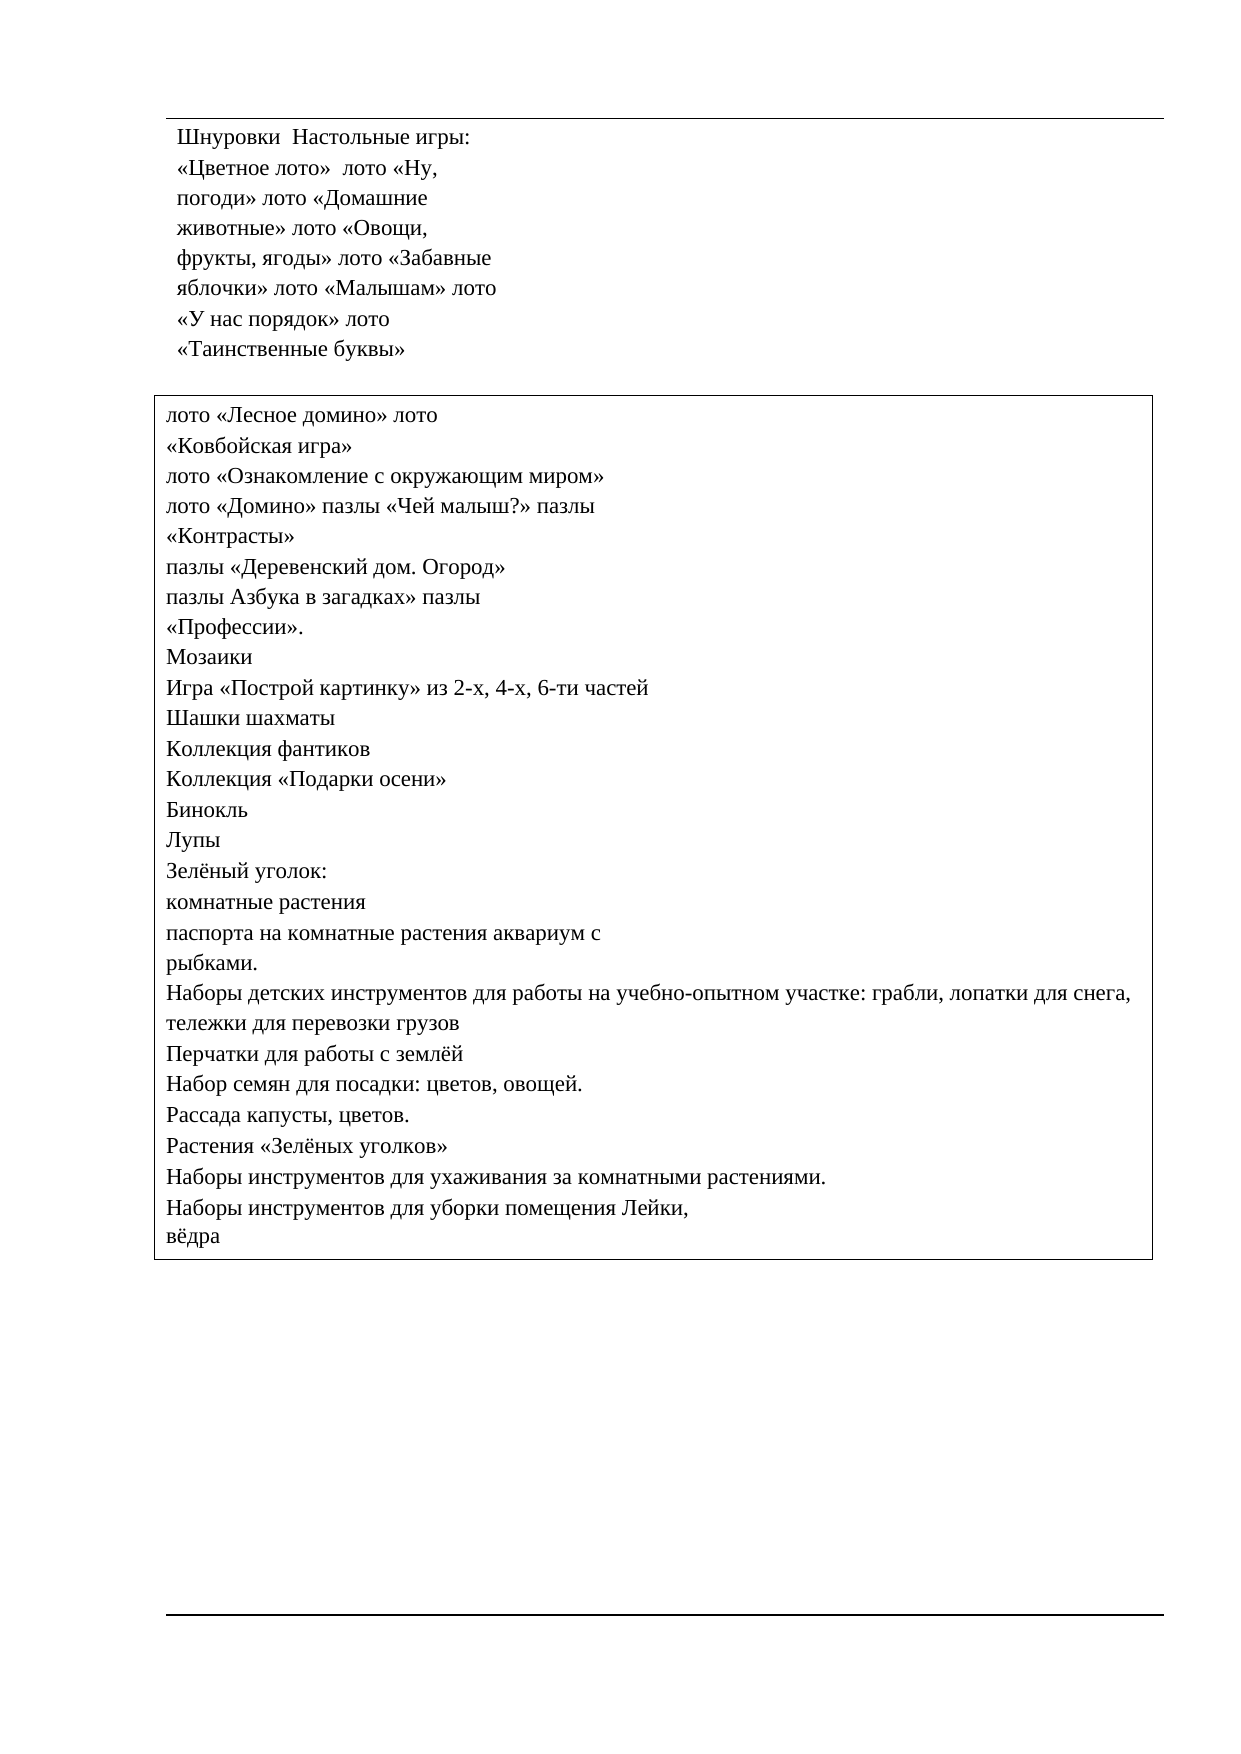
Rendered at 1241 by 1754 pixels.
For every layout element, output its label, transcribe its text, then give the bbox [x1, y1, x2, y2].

text Шнуровки Настольные игры: «Цветное лото» лото «Ну, погоди» лото «Домашние животные» лото «Овощи, фрукты, ягоды» лото «Забавные яблочки» лото «Малышам» лото «У нас порядок» лото «Таинственные буквы» [177, 118, 502, 361]
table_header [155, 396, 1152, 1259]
